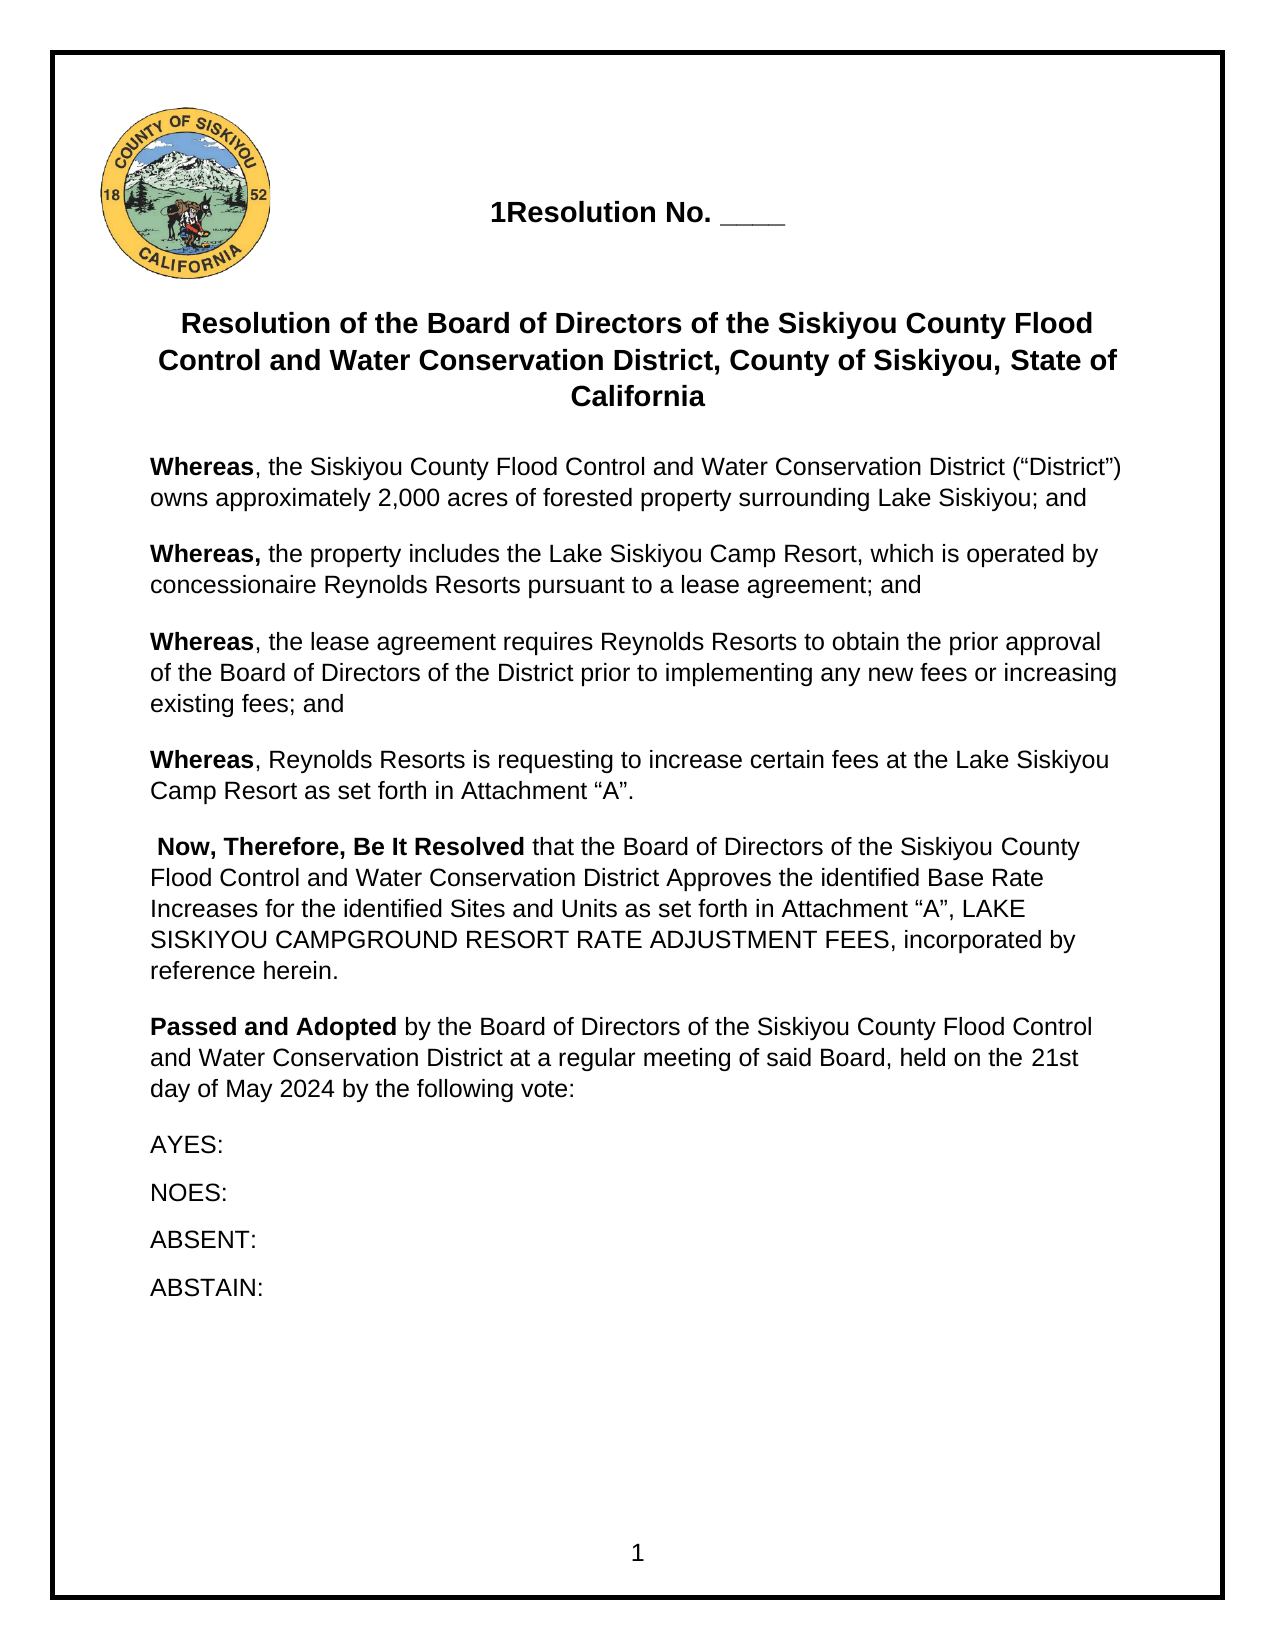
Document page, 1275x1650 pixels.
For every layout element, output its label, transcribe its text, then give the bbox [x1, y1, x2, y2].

text Whereas, [150, 452, 1125, 512]
text NOES: [150, 1178, 1125, 1207]
text ABSENT: [150, 1226, 1125, 1254]
subtitle Resolution of the Board of Directors of the Siskiyou County Flood Control and Water Conservation District, County of Siskiyou, [150, 306, 1125, 412]
picture [100, 107, 271, 279]
text AYES: [150, 1130, 1125, 1159]
text Resolution No. [271, 195, 1125, 229]
text Whereas, Reynolds Resorts is requesting to increase certain fees at the Lake Siskiyou Camp Resort as set forth in Attachment “A”. [150, 745, 1125, 804]
text Whereas, the property includes the Lake Siskiyou Camp Resort, which is operated by concessionaire Reynolds Resorts pursuant to a lease agreement; and [150, 539, 1125, 599]
text ABSTAIN: [150, 1273, 1125, 1302]
text Passed and Adopted by the Board of Directors of the Siskiyou County Flood Control and Water Conservation District at a regular meeting of said Board, held on the day of by the following vote: [150, 1012, 1125, 1103]
text Now, Therefore, Be It Resolved that the Board of Directors of the Siskiyou [150, 832, 1125, 985]
text Whereas, the lease agreement requires Reynolds Resorts to obtain the prior approval of the Board of Directors of the District prior to implementing any new fees or increasing existing fees; and [150, 627, 1125, 717]
